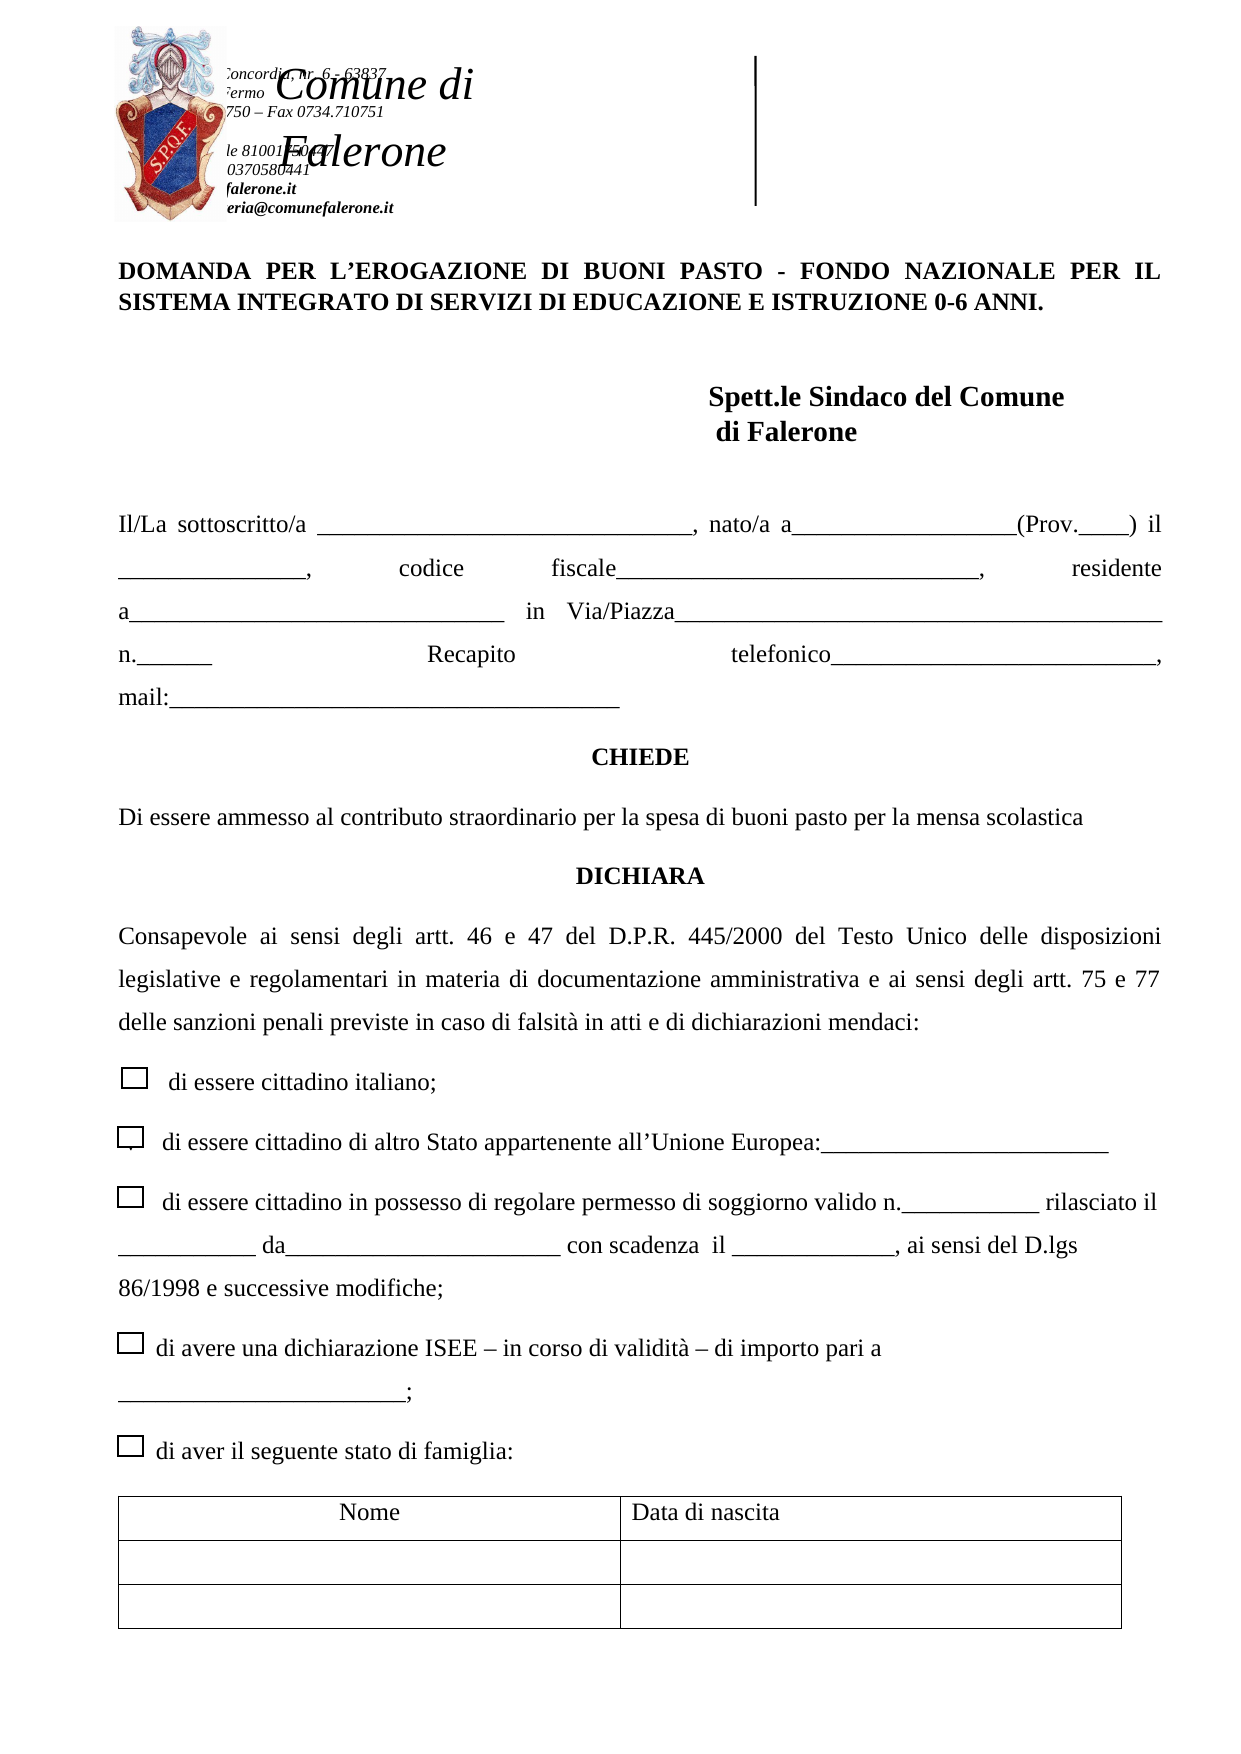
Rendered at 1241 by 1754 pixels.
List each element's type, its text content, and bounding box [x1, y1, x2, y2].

table_header Nome [119, 1497, 620, 1539]
text Consapevole ai sensi degli artt. 46 e 47 del D.P.R. 445/2000 del Testo Unico delle disposizioni legislative e regolamentari in materia di documentazione amministrativa e ai sensi degli artt. 75 e 77 delle sanzioni penali previste in caso di falsità in atti e di dichiarazioni mendaci: [118, 921, 1162, 1036]
table_header Data di nascita [621, 1497, 1121, 1539]
table_cell [621, 1585, 1121, 1628]
text v di essere cittadino di altro Stato appartenente all’Unione Europea:_______________________ [118, 1127, 1162, 1156]
text di avere una dichiarazione ISEE – in corso di validità – di importo pari a _______________________; [118, 1333, 1162, 1405]
text Di essere ammesso al contributo straordinario per la spesa di buoni pasto per la mensa scolastica [118, 802, 1162, 830]
text CHIEDE [118, 742, 1162, 771]
table_cell [119, 1585, 620, 1628]
text di aver il seguente stato di famiglia: [118, 1436, 1162, 1464]
text di essere cittadino italiano; [118, 1067, 1162, 1096]
text DICHIARA [118, 861, 1162, 890]
text DOMANDA PER L’EROGAZIONE DI BUONI PASTO - FONDO NAZIONALE PER IL SISTEMA INTEGRATO DI SERVIZI DI EDUCAZIONE E ISTRUZIONE 0-6 ANNI. [118, 256, 1162, 316]
table_cell [621, 1541, 1121, 1584]
picture [114, 26, 227, 222]
text Il/La sottoscritto/a ______________________________, nato/a a__________________(Prov.____) il _______________, codice fiscale_____________________________, residente a______________________________ in Via/Piazza_______________________________________ n.______ Recapito telefonico__________________________, mail:____________________________________ [118, 509, 1162, 711]
text di Falerone [118, 414, 1162, 448]
text di essere cittadino in possesso di regolare permesso di soggiorno valido n.___________ rilasciato il ___________ da______________________ con scadenza il _____________, ai sensi del D.lgs 86/1998 e successive modifiche; [118, 1187, 1162, 1302]
text Spett.le Sindaco del Comune [118, 379, 1162, 412]
table_cell [119, 1541, 620, 1584]
